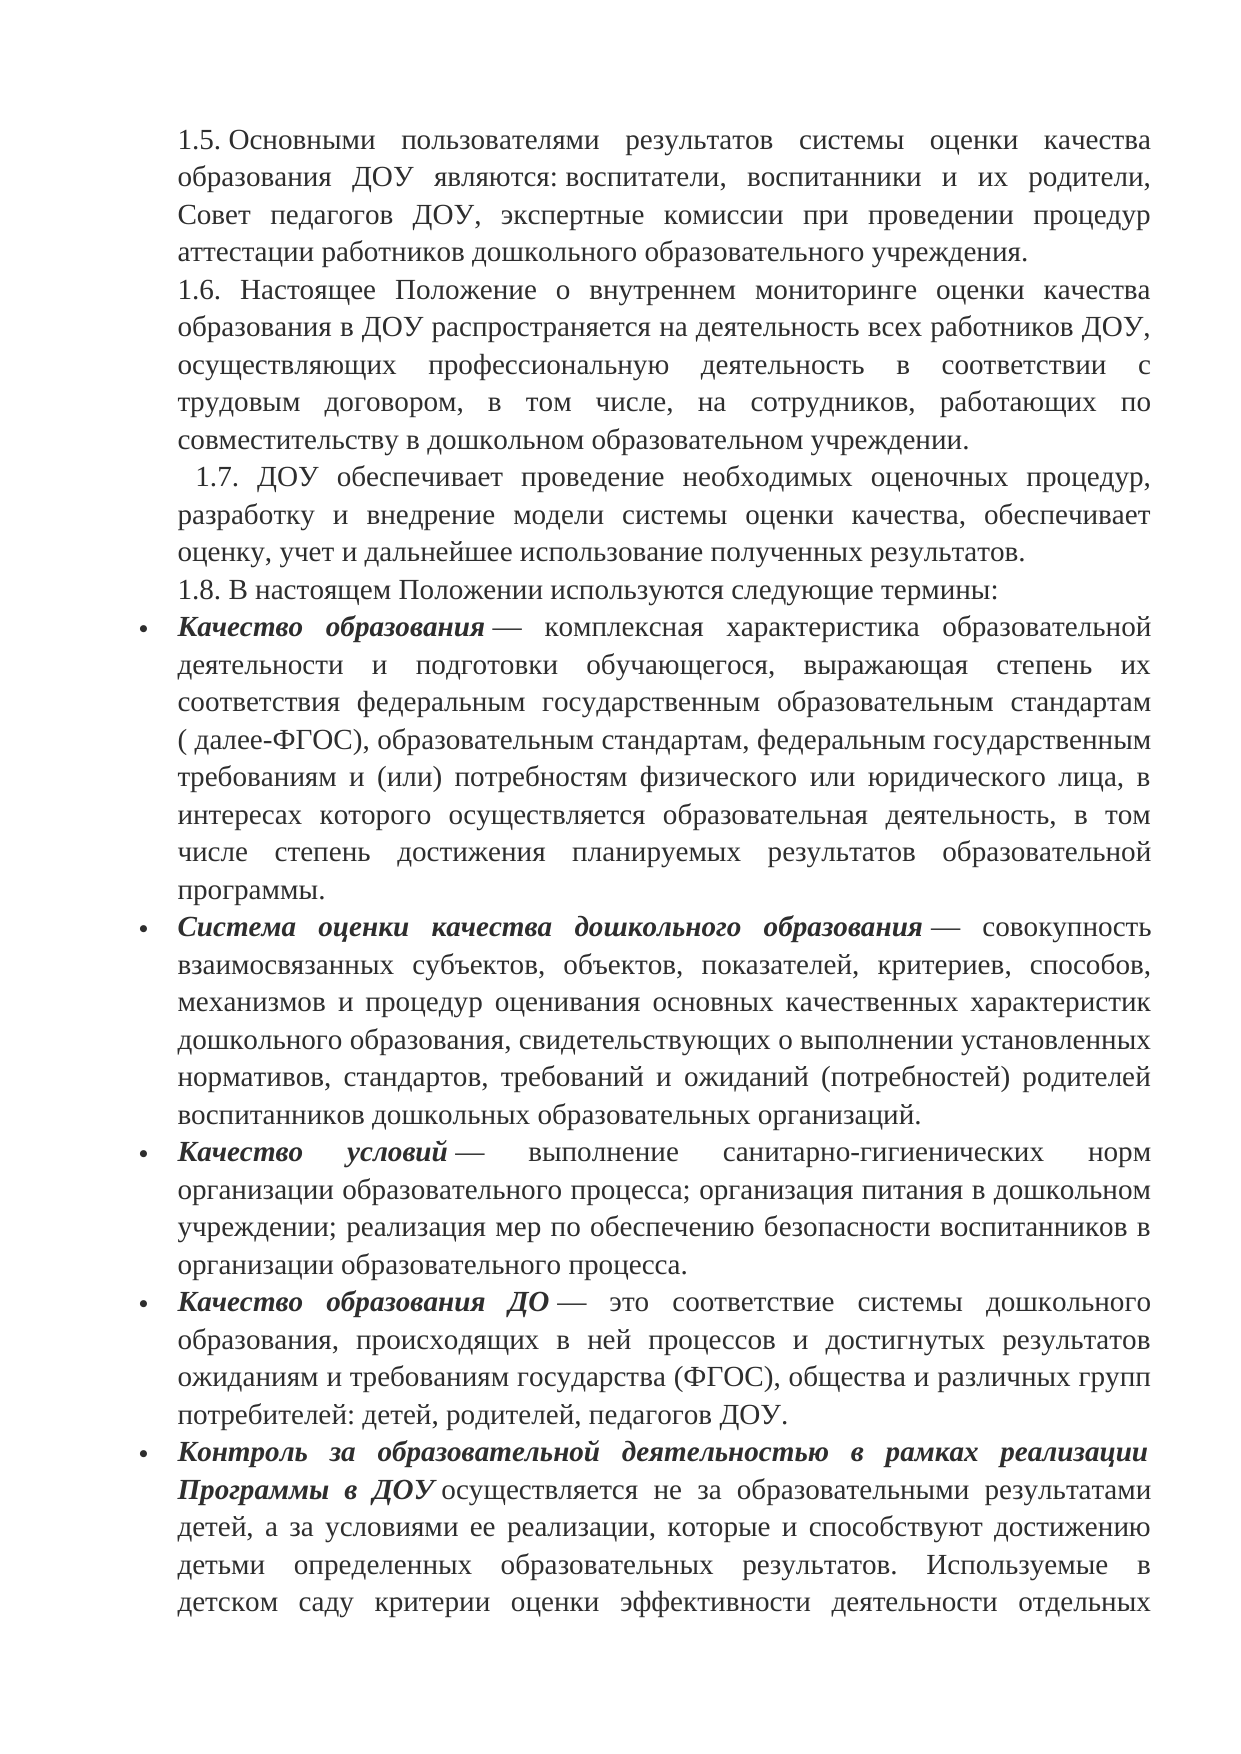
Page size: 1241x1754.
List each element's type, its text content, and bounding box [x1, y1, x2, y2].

text 1.6. Настоящее Положение о внутреннем мониторинге оценки качества образования в ДОУ распространяется на деятельность всех работников ДОУ, осуществляющих профессиональную деятельность в соответствии с трудовым договором, в том числе, на сотрудников, работающих по совместительству в дошкольном образовательном учреждении. [177, 268, 1152, 456]
list Качество образования ДО — это соответствие системы дошкольного образования, происходящих в ней процессов и достигнутых результатов ожиданиям и требованиям государства (ФГОС), общества и различных групп потребителей: детей, родителей, педагогов ДОУ. [140, 1281, 1152, 1431]
text 1.8. В настоящем Положении используются следующие термины: [177, 568, 1152, 606]
text 1.5. Основными пользователями результатов системы оценки качества образования ДОУ являются: воспитатели, воспитанники и их родители, Совет педагогов ДОУ, экспертные комиссии при проведении процедур аттестации работников дошкольного образовательного учреждения. [177, 118, 1152, 268]
list Качество образования — комплексная характеристика образовательной деятельности и подготовки обучающегося, выражающая степень их соответствия федеральным государственным образовательным стандартам ( далее-ФГОС), образовательным стандартам, федеральным государственным требованиям и (или) потребностям физического или юридического лица, в интересах которого осуществляется образовательная деятельность, в том числе степень достижения планируемых результатов образовательной программы. [140, 606, 1152, 906]
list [140, 1431, 1152, 1618]
list Система оценки качества дошкольного образования — совокупность взаимосвязанных субъектов, объектов, показателей, критериев, способов, механизмов и процедур оценивания основных качественных характеристик дошкольного образования, свидетельствующих о выполнении установленных нормативов, стандартов, требований и ожиданий (потребностей) родителей воспитанников дошкольных образовательных организаций. [140, 906, 1152, 1131]
list Качество условий — выполнение санитарно-гигиенических норм организации образовательного процесса; организация питания в дошкольном учреждении; реализация мер по обеспечению безопасности воспитанников в организации образовательного процесса. [140, 1131, 1152, 1281]
text 1.7. ДОУ обеспечивает проведение необходимых оценочных процедур, разработку и внедрение модели системы оценки качества, обеспечивает оценку, учет и дальнейшее использование полученных результатов. [177, 456, 1152, 568]
